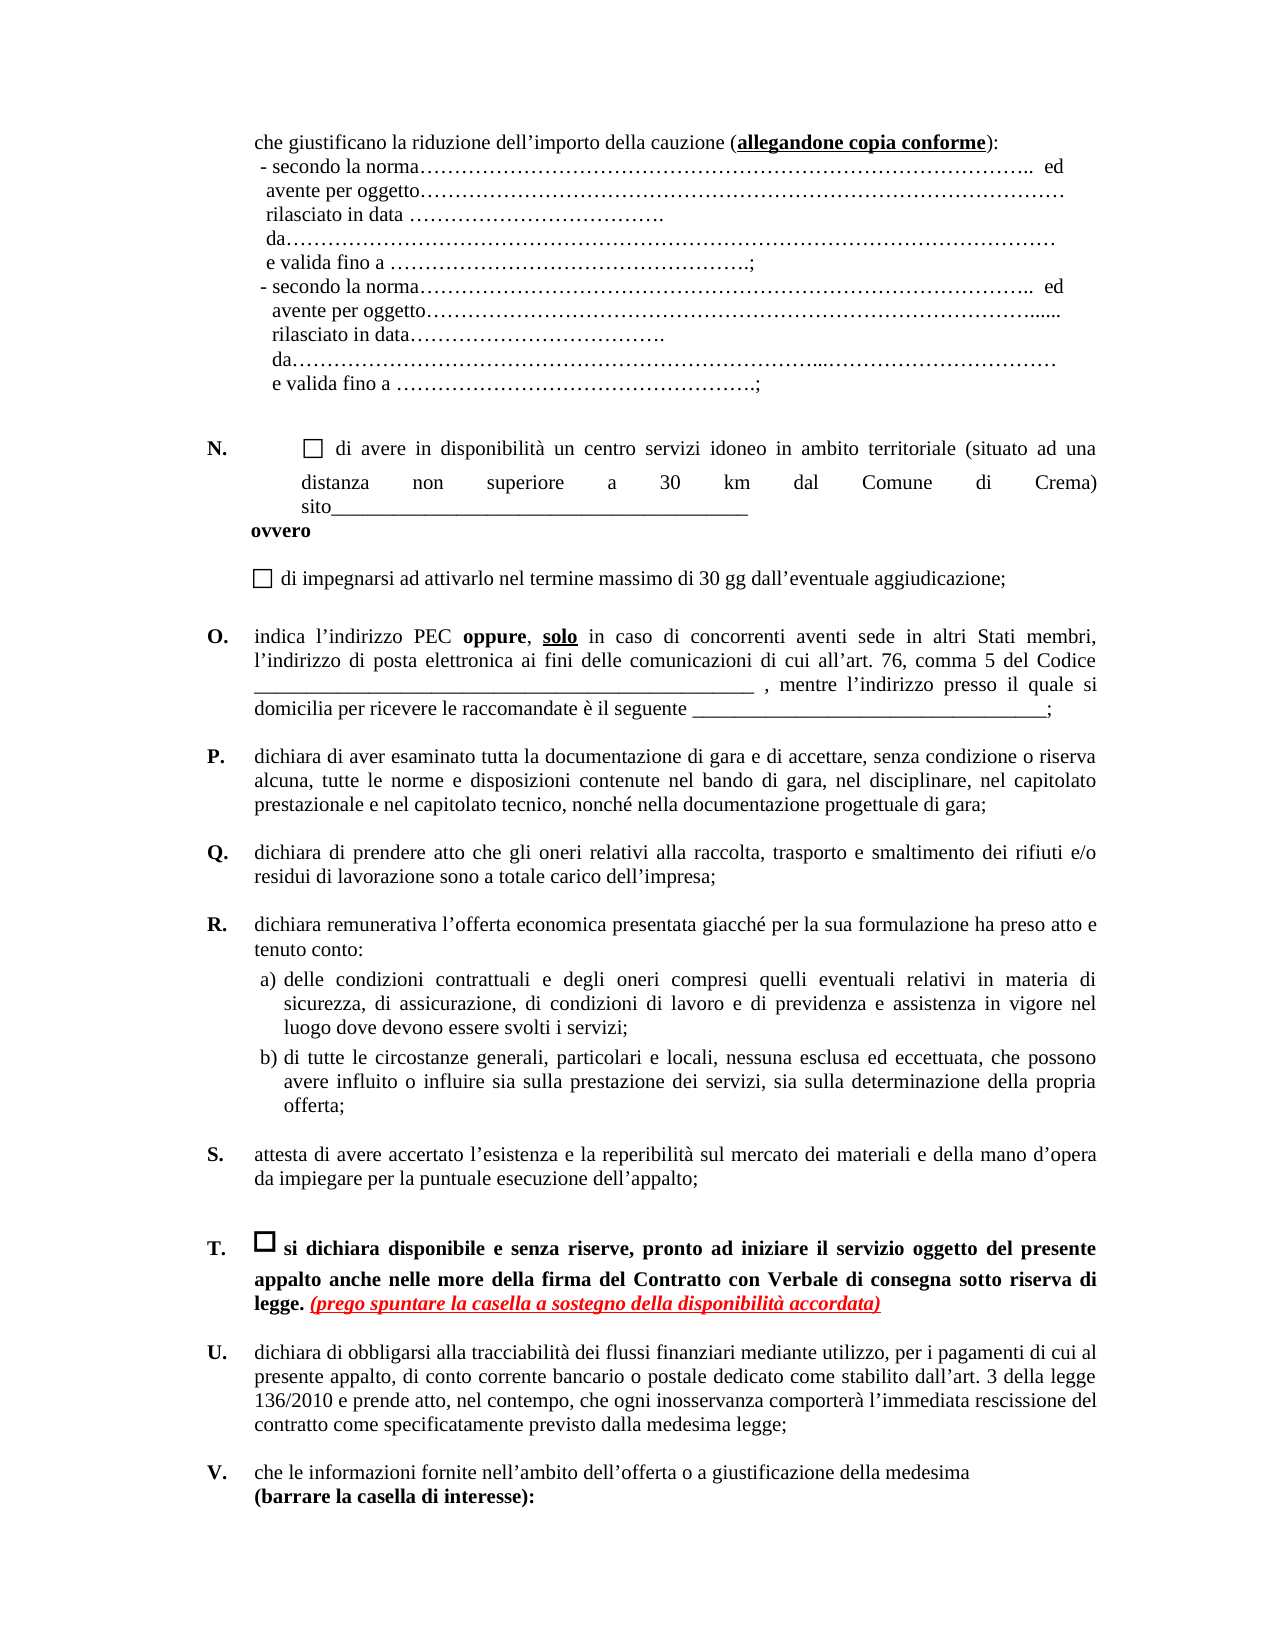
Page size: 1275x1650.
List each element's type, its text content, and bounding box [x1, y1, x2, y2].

text rilasciato in data ………………………………. da………………………………………………………………………………………………… [266, 202, 1098, 250]
text - secondo la norma…………………………………………………………………………….. ed avente per oggetto……………………………………………………………………………...... [260, 274, 1098, 322]
text e valida fino a …………………………………………….; [266, 250, 1098, 274]
list che le informazioni fornite nell’ambito dell’offerta o a giustificazione della medesima [207, 1460, 1098, 1484]
list attesta di avere accertato l’esistenza e la reperibilità sul mercato dei materiali e della mano d’opera da impiegare per la puntuale esecuzione dell’appalto; [207, 1141, 1098, 1189]
text e valida fino a …………………………………………….; [207, 371, 1098, 394]
list □ di avere in disponibilità un centro servizi idoneo in ambito territoriale (situato ad una distanza non superiore a 30 km dal Comune di Crema) sito________________________________________ [207, 419, 1098, 518]
text rilasciato in data………………………………. [272, 322, 1098, 346]
text □ di impegnarsi ad attivarlo nel termine massimo di 30 gg dall’eventuale aggiudicazione; [251, 548, 1098, 599]
text a) delle condizioni contrattuali e degli oneri compresi quelli eventuali relativi in materia di sicurezza, di assicurazione, di condizioni di lavoro e di previdenza e assistenza in vigore nel luogo dove devono essere svolti i servizi; [260, 967, 1098, 1039]
list ⬜ si dichiara disponibile e senza riserve, pronto ad iniziare il servizio oggetto del presente appalto anche nelle more della firma del Contratto con Verbale di consegna sotto riserva di legge. (prego spuntare la casella a sostegno della disponibilità accordata) [207, 1214, 1098, 1315]
list indica l’indirizzo PEC oppure, solo in caso di concorrenti aventi sede in altri Stati membri, l’indirizzo di posta elettronica ai fini delle comunicazioni di cui all’art. 76, comma 5 del Codice ________________________________________________ , mentre l’indirizzo presso il quale si domicilia per ricevere le raccomandate è il seguente __________________________________; [207, 624, 1098, 720]
text - secondo la norma…………………………………………………………………………….. ed avente per oggetto………………………………………………………………………………… [260, 154, 1098, 202]
list dichiara di aver esaminato tutta la documentazione di gara e di accettare, senza condizione o riserva alcuna, tutte le norme e disposizioni contenute nel bando di gara, nel disciplinare, nel capitolato prestazionale e nel capitolato tecnico, nonché nella documentazione progettuale di gara; [207, 744, 1098, 816]
text ovvero [207, 518, 1098, 542]
text da…………………………………………………………………...…………………………… [254, 346, 1098, 371]
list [207, 130, 1098, 154]
list dichiara di obbligarsi alla tracciabilità dei flussi finanziari mediante utilizzo, per i pagamenti di cui al presente appalto, di conto corrente bancario o postale dedicato come stabilito dall’art. 3 della legge 136/2010 e prende atto, nel contempo, che ogni inosservanza comporterà l’immediata rescissione del contratto come specificatamente previsto dalla medesima legge; [207, 1340, 1098, 1436]
text (barrare la casella di interesse): [207, 1484, 1098, 1508]
list dichiara remunerativa l’offerta economica presentata giacché per la sua formulazione ha preso atto e tenuto conto: [207, 912, 1098, 961]
list dichiara di prendere atto che gli oneri relativi alla raccolta, trasporto e smaltimento dei rifiuti e/o residui di lavorazione sono a totale carico dell’impresa; [207, 840, 1098, 888]
text b) di tutte le circostanze generali, particolari e locali, nessuna esclusa ed eccettuata, che possono avere influito o influire sia sulla prestazione dei servizi, sia sulla determinazione della propria offerta; [260, 1045, 1098, 1117]
